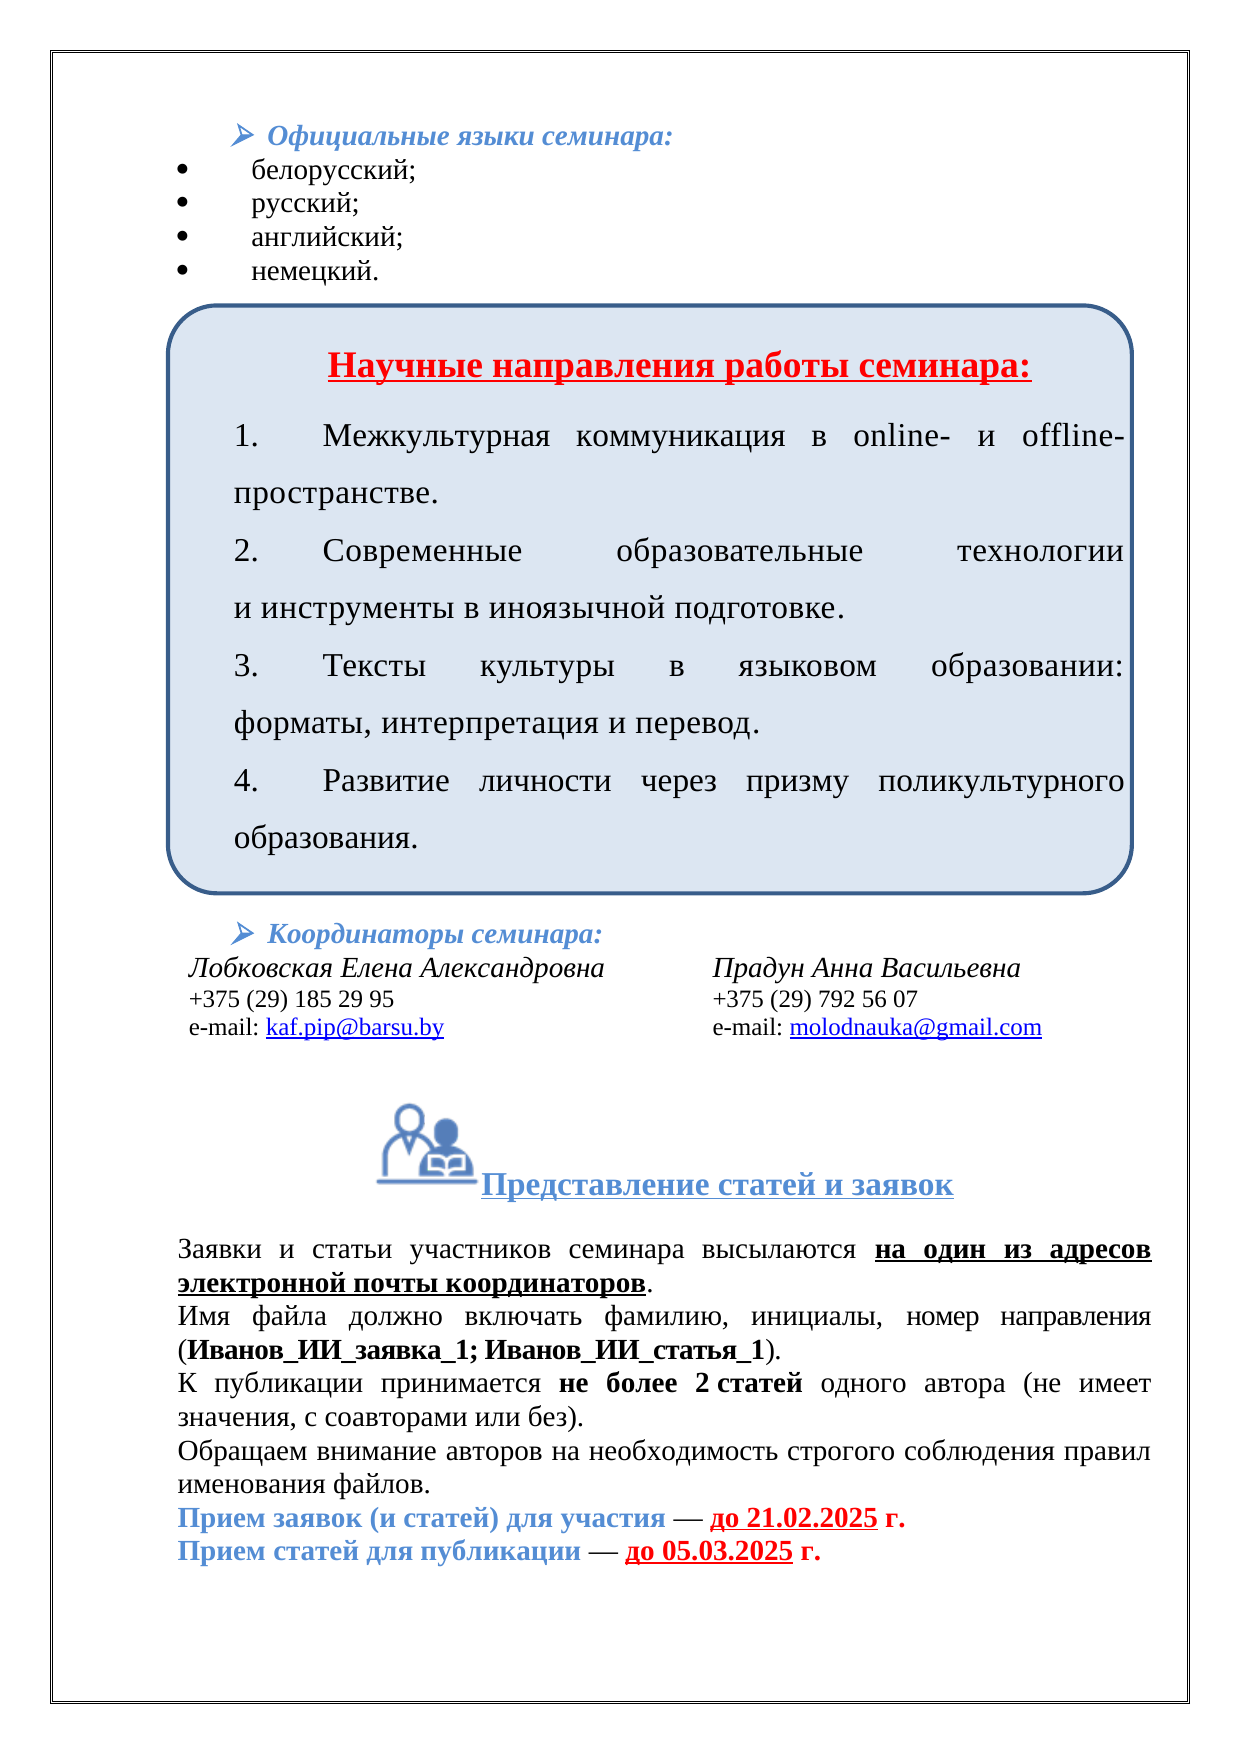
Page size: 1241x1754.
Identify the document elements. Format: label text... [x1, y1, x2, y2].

list белорусский; [177, 152, 1152, 185]
list немецкий. [177, 253, 1152, 286]
text Заявки и статьи участников семинара высылаются на один из адресов электронной почты координаторов. [177, 1231, 1152, 1298]
list русский; [177, 185, 1152, 219]
table_header Лобковская Елена Александровна +375 (29) 185 29 95 e-mail: kaf.pip@barsu.by [177, 950, 701, 1070]
table_header Прадун Анна Васильевна +375 (29) 792 56 07 e-mail: molodnauka@gmail.com [701, 950, 1126, 1070]
picture [374, 1093, 482, 1196]
text Прием статей для публикации — до 05.03.2025 г. [177, 1533, 1152, 1567]
list Официальные языки семинара: [229, 118, 1152, 152]
list Координаторы семинара: [229, 916, 1152, 950]
text Имя файла должно включать фамилию, инициалы, номер направления (Иванов_ИИ_заявка_1; Иванов_ИИ_статья_1). [177, 1298, 1152, 1366]
text К публикации принимается не более 2 статей одного автора (не имеет значения, с соавторами или без). [177, 1366, 1152, 1433]
text Обращаем внимание авторов на необходимость строгого соблюдения правил именования файлов. [177, 1433, 1152, 1500]
list английский; [177, 219, 1152, 253]
text Прием заявок (и статей) для участия — до 21.02.2025 г. [177, 1500, 1152, 1533]
text Представление статей и заявок [177, 1094, 1152, 1203]
